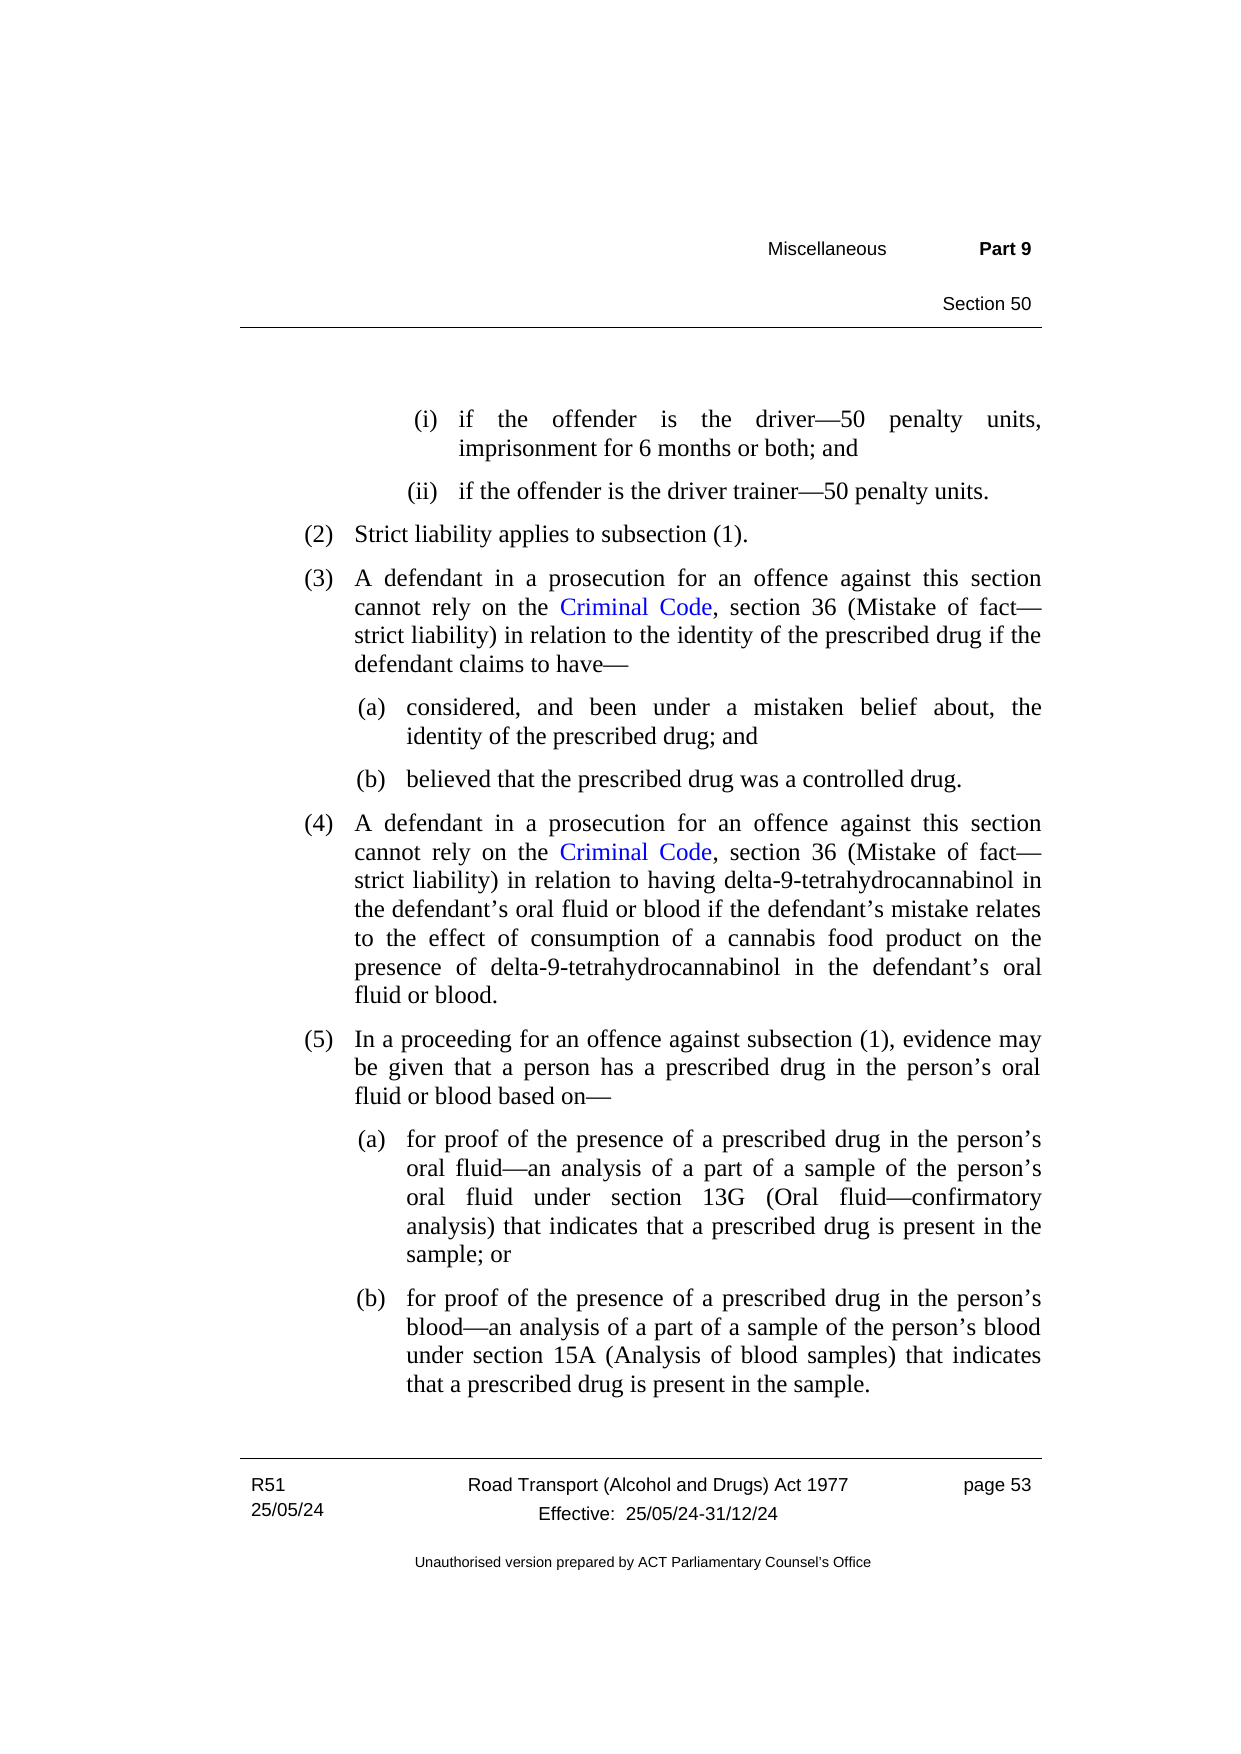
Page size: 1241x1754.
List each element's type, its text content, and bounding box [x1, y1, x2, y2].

text (a) for proof of the presence of a prescribed drug in the person’s oral fluid—an analysis of a part of a sample of the person’s oral fluid under section 13G (Oral fluid—confirmatory analysis) that indicates that a prescribed drug is present in the sample; or [239, 1124, 1042, 1268]
text (4) A defendant in a prosecution for an offence against this section cannot rely on the Criminal Code, section 36 (Mistake of fact—strict liability) in relation to having delta-9-tetrahydrocannabinol in the defendant’s oral fluid or blood if the defendant’s mistake relates to the effect of consumption of a cannabis food product on the presence of delta-9-tetrahydrocannabinol in the defendant’s oral fluid or blood. [239, 808, 1042, 1009]
text (b) believed that the prescribed drug was a controlled drug. [239, 764, 1042, 793]
text (2) Strict liability applies to subsection (1). [239, 519, 1042, 548]
text (3) A defendant in a prosecution for an offence against this section cannot rely on the Criminal Code, section 36 (Mistake of fact—strict liability) in relation to the identity of the prescribed drug if the defendant claims to have— [239, 563, 1042, 678]
text (5) In a proceeding for an offence against subsection (1), evidence may be given that a person has a prescribed drug in the person’s oral fluid or blood based on— [239, 1024, 1042, 1110]
text (ii) if the offender is the driver trainer—50 penalty units. [239, 476, 1042, 505]
text (a) considered, and been under a mistaken belief about, the identity of the prescribed drug; and [239, 692, 1042, 750]
text (i) if the offender is the driver—50 penalty units, imprisonment for 6 months or both; and [239, 404, 1042, 462]
text (b) for proof of the presence of a prescribed drug in the person’s blood—an analysis of a part of a sample of the person’s blood under section 15A (Analysis of blood samples) that indicates that a prescribed drug is present in the sample. [239, 1283, 1042, 1398]
